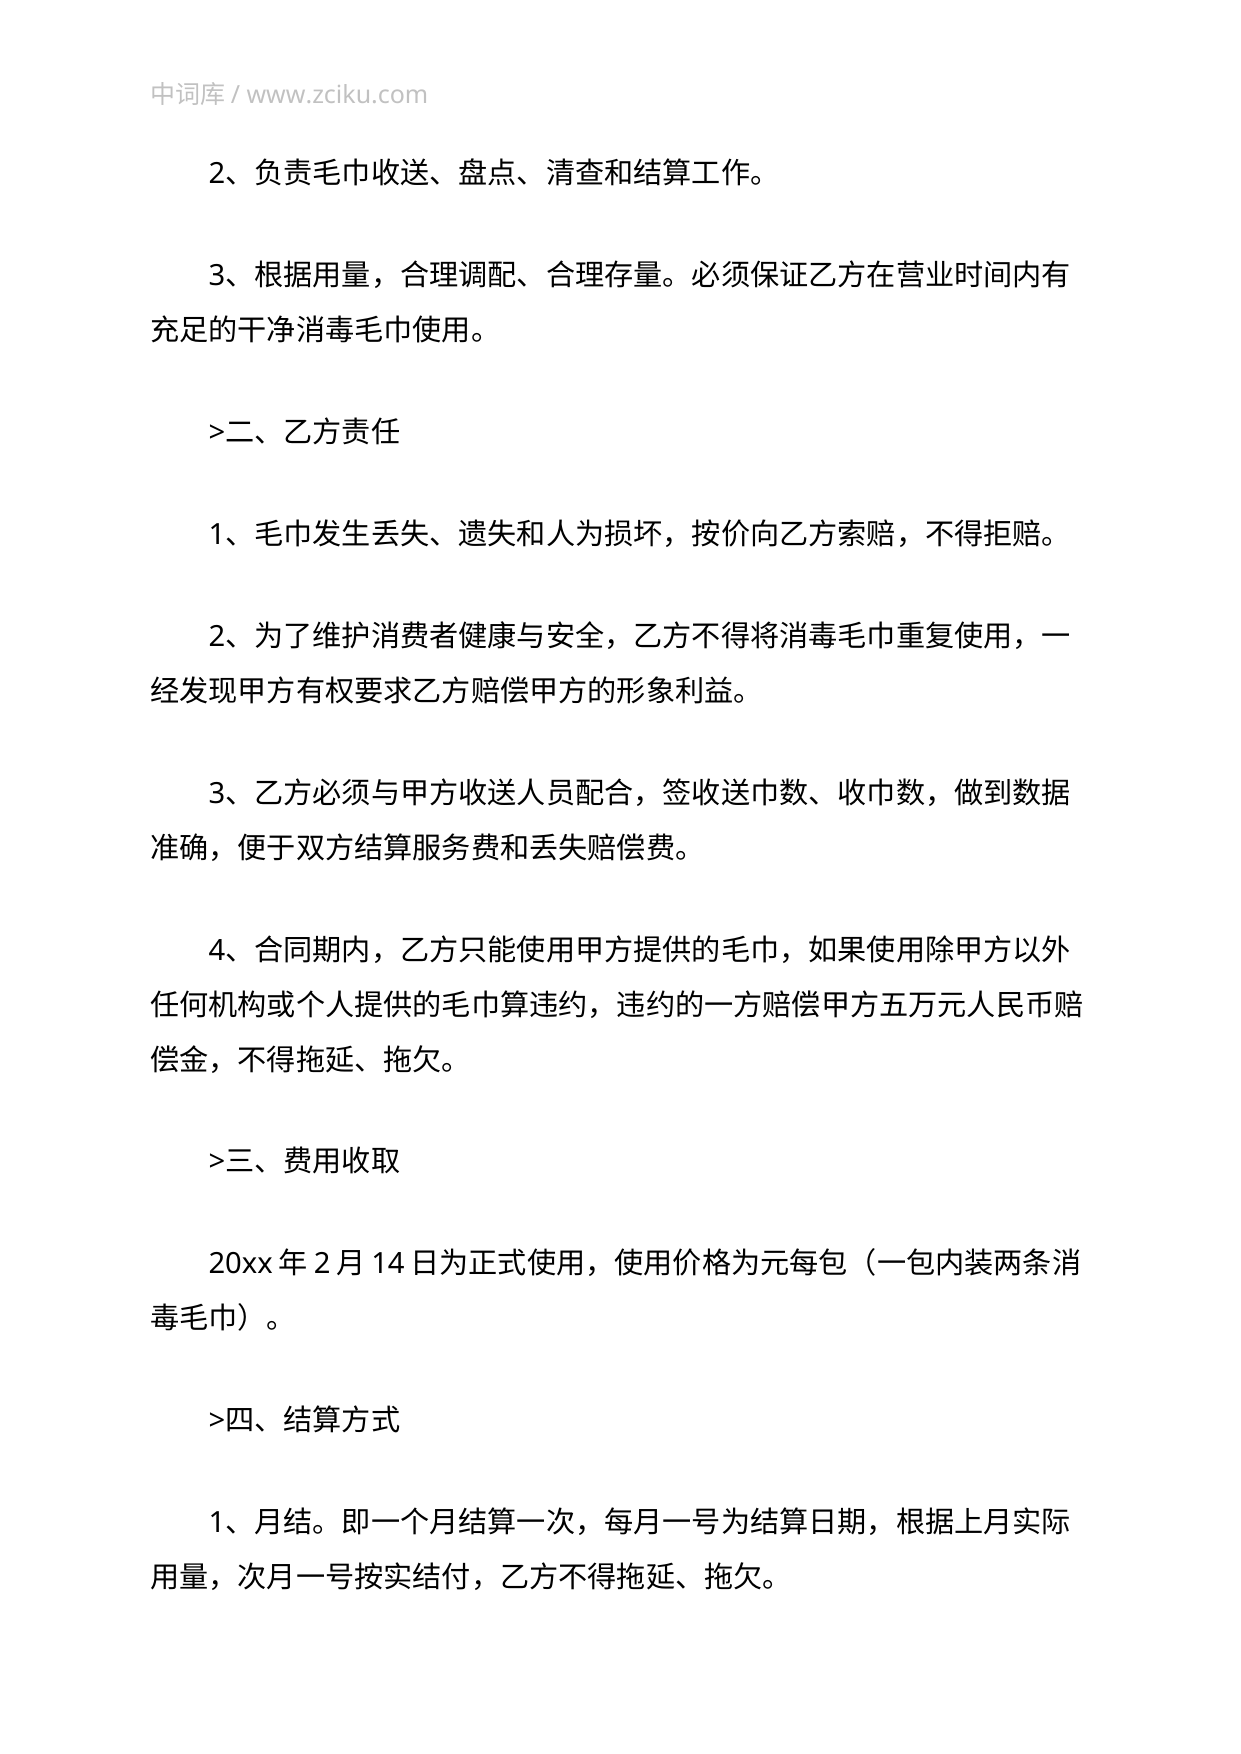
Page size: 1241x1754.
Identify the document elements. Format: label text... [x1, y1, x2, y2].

text 2、负责毛巾收送、盘点、清查和结算工作。 [150, 150, 1090, 192]
text >三、费用收取 [150, 1138, 1090, 1180]
text 3、乙方必须与甲方收送人员配合，签收送巾数、收巾数，做到数据准确，便于双方结算服务费和丢失赔偿费。 [150, 769, 1090, 867]
text 2、为了维护消费者健康与安全，乙方不得将消毒毛巾重复使用，一经发现甲方有权要求乙方赔偿甲方的形象利益。 [150, 613, 1090, 710]
text 4、合同期内，乙方只能使用甲方提供的毛巾，如果使用除甲方以外任何机构或个人提供的毛巾算违约，违约的一方赔偿甲方五万元人民币赔偿金，不得拖延、拖欠。 [150, 926, 1090, 1078]
text 1、毛巾发生丢失、遗失和人为损坏，按价向乙方索赔，不得拒赔。 [150, 511, 1090, 553]
text 3、根据用量，合理调配、合理存量。必须保证乙方在营业时间内有充足的干净消毒毛巾使用。 [150, 252, 1090, 349]
text >二、乙方责任 [150, 409, 1090, 451]
text 1、月结。即一个月结算一次，每月一号为结算日期，根据上月实际用量，次月一号按实结付，乙方不得拖延、拖欠。 [150, 1499, 1090, 1596]
text >四、结算方式 [150, 1397, 1090, 1439]
text 20xx年2月14日为正式使用，使用价格为元每包（一包内装两条消毒毛巾）。 [150, 1240, 1090, 1337]
